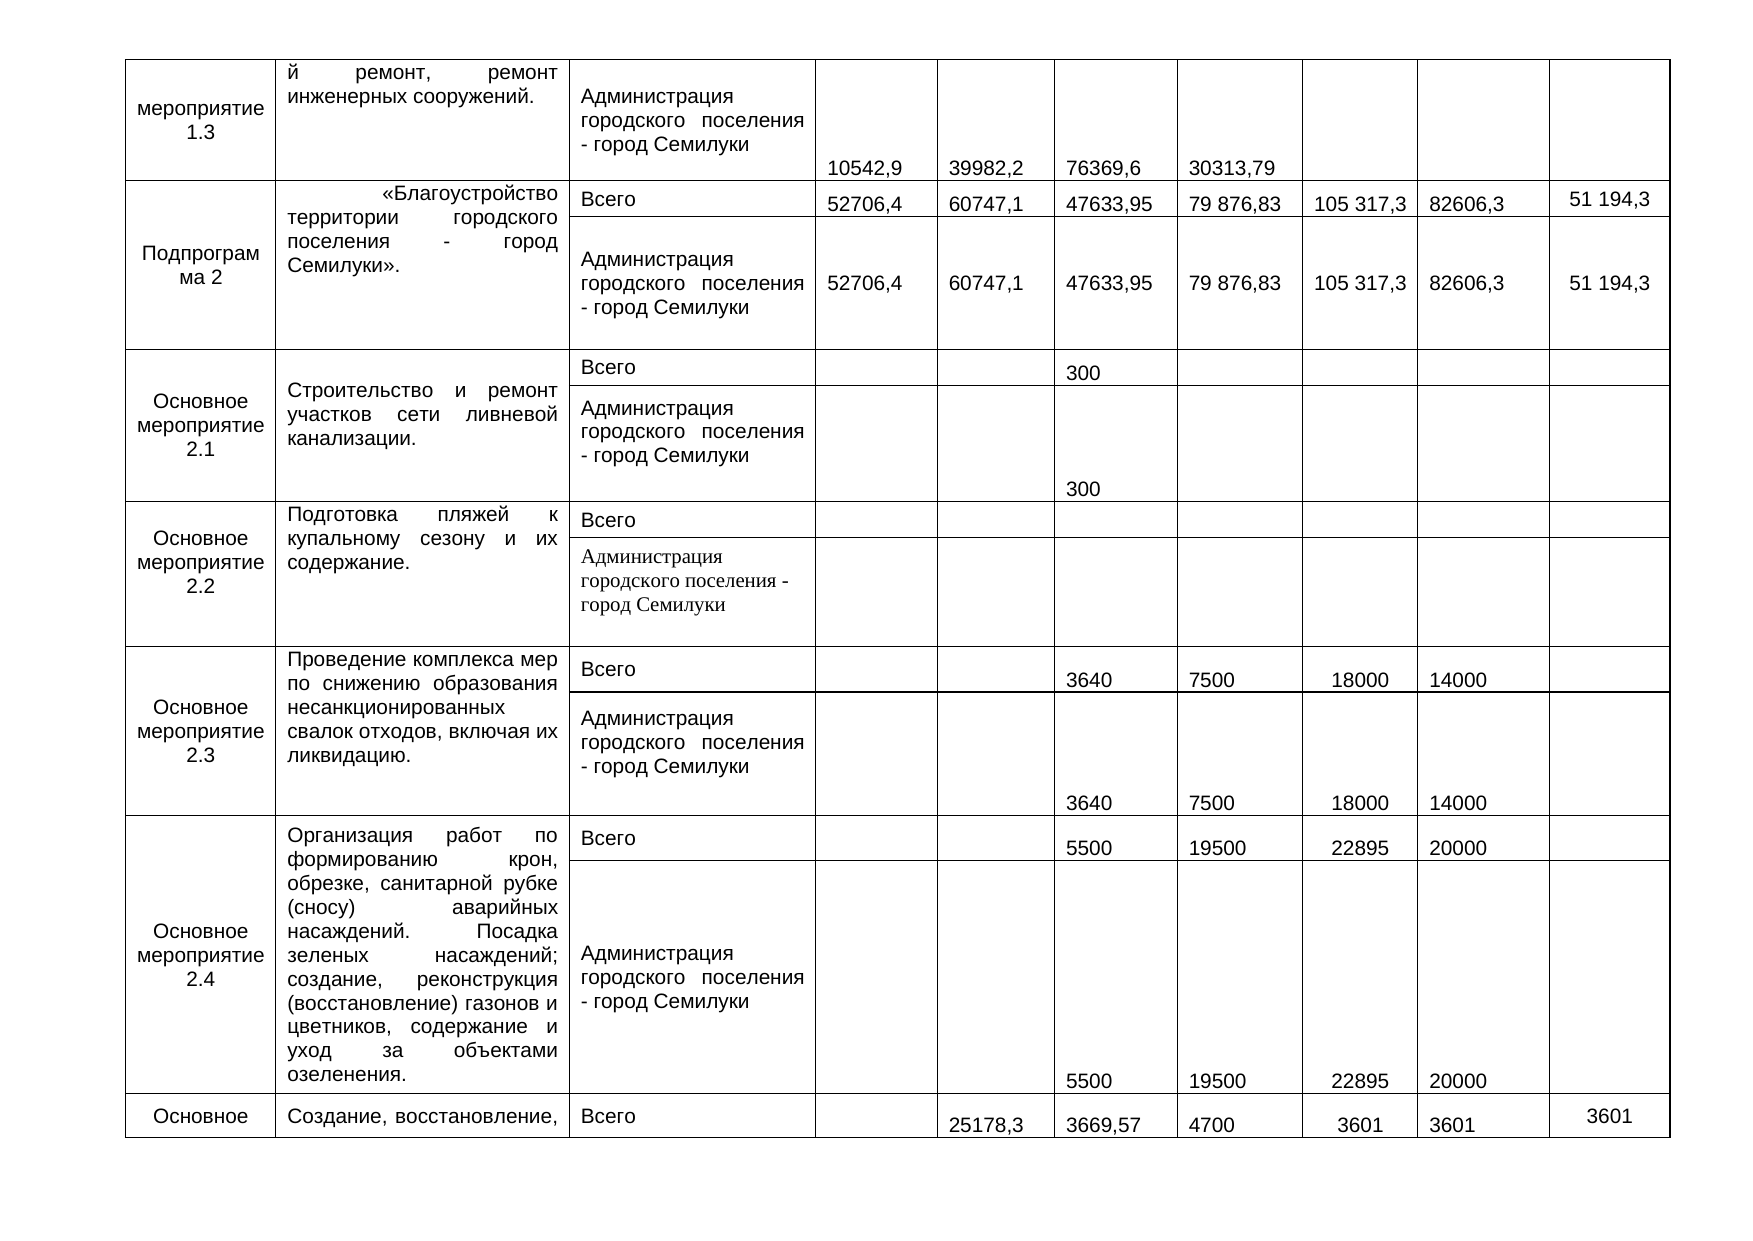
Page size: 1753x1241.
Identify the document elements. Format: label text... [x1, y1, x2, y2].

table_cell 47633,95 [1055, 217, 1177, 349]
table_cell 51 194,3 [1550, 217, 1669, 349]
table_cell [1550, 647, 1669, 691]
table_cell [816, 386, 937, 501]
table_cell 5500 [1055, 861, 1177, 1093]
table_cell [1178, 502, 1302, 537]
table_cell [938, 647, 1054, 691]
table_cell 52706,4 [816, 181, 937, 216]
table_cell [1418, 60, 1549, 180]
table_cell [1550, 538, 1669, 646]
table_cell 18000 [1303, 693, 1417, 814]
table_cell 20000 [1418, 816, 1549, 859]
table_cell Строительство и ремонт участков сети ливневой канализации. [276, 350, 569, 501]
table_cell [1303, 538, 1417, 646]
table_cell [938, 502, 1054, 537]
table_cell 3640 [1055, 647, 1177, 691]
table_cell 25178,3 [938, 1094, 1054, 1137]
table_cell [1418, 350, 1549, 384]
table_cell [1055, 538, 1177, 646]
table_cell [938, 386, 1054, 501]
table_cell 60747,1 [938, 217, 1054, 349]
table_cell 51 194,3 [1550, 181, 1669, 216]
table_cell [1550, 693, 1669, 814]
table_cell Проведение комплекса мер по снижению образования несанкционированных свалок отходов, включая их ликвидацию. [276, 647, 569, 814]
table_cell Подготовка пляжей к купальному сезону и их содержание. [276, 502, 569, 646]
table_cell 79 876,83 [1178, 181, 1302, 216]
table_cell 79 876,83 [1178, 217, 1302, 349]
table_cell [126, 60, 275, 180]
table_cell 300 [1055, 350, 1177, 384]
table_cell 5500 [1055, 816, 1177, 859]
table_cell 14000 [1418, 693, 1549, 814]
table_cell [1178, 350, 1302, 384]
table_cell 105 317,3 [1303, 181, 1417, 216]
table_cell 10542,9 [816, 60, 937, 180]
table_cell [938, 350, 1054, 384]
table_cell [816, 693, 937, 814]
table_cell Всего [570, 816, 815, 859]
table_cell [276, 60, 569, 180]
table_cell 22895 [1303, 816, 1417, 859]
table_cell [816, 538, 937, 646]
table_cell «Благоустройство территории городского поселения - город Семилуки». [276, 181, 569, 349]
table_cell Основное мероприятие 2.4 [126, 816, 275, 1093]
table_cell [1550, 350, 1669, 384]
table_cell [1550, 502, 1669, 537]
table_cell 105 317,3 [1303, 217, 1417, 349]
table_cell [1550, 816, 1669, 859]
table_cell Подпрограмма 2 [126, 181, 275, 349]
table_cell Всего [570, 181, 815, 216]
table_cell [938, 693, 1054, 814]
table_cell [1055, 502, 1177, 537]
table_cell Администрация городского поселения - город Семилуки [570, 386, 815, 501]
table_cell Всего [570, 647, 815, 691]
table_cell Основное мероприятие 2.3 [126, 647, 275, 814]
table_cell [1418, 502, 1549, 537]
table_cell [816, 816, 937, 859]
table_cell Организация работ по формированию крон, обрезке, санитарной рубке (сносу) аварийных насаждений. Посадка зеленых насаждений; создание, реконструкция (восстановление) газонов и цветников, содержание и уход за объектами озеленения. [276, 816, 569, 1093]
table_cell 30313,79 [1178, 60, 1302, 180]
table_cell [570, 60, 815, 180]
table_cell 300 [1055, 386, 1177, 501]
table_cell [1303, 60, 1417, 180]
table_cell 18000 [1303, 647, 1417, 691]
table_cell 60747,1 [938, 181, 1054, 216]
table_cell [1418, 538, 1549, 646]
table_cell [276, 1094, 569, 1137]
table_cell [938, 861, 1054, 1093]
table_cell [1178, 386, 1302, 501]
table_cell 76369,6 [1055, 60, 1177, 180]
table_cell [938, 538, 1054, 646]
table_cell 52706,4 [816, 217, 937, 349]
table_cell [1550, 60, 1669, 180]
table_cell 19500 [1178, 861, 1302, 1093]
table_cell 20000 [1418, 861, 1549, 1093]
table_cell 3601 [1303, 1094, 1417, 1137]
table_cell Администрация городского поселения - город Семилуки [570, 538, 815, 646]
table_cell Администрация городского поселения - город Семилуки [570, 693, 815, 814]
table_cell 39982,2 [938, 60, 1054, 180]
table_cell [816, 861, 937, 1093]
table_cell [1303, 502, 1417, 537]
table_cell 19500 [1178, 816, 1302, 859]
table_cell 47633,95 [1055, 181, 1177, 216]
table_cell 3601 [1418, 1094, 1549, 1137]
table_cell 7500 [1178, 647, 1302, 691]
table_cell 4700 [1178, 1094, 1302, 1137]
table_cell [816, 647, 937, 691]
table_cell Администрация городского поселения - город Семилуки [570, 861, 815, 1093]
table_cell [938, 816, 1054, 859]
table_cell [1418, 386, 1549, 501]
table_cell [816, 350, 937, 384]
table_cell [816, 502, 937, 537]
table_cell [1303, 386, 1417, 501]
table_cell 22895 [1303, 861, 1417, 1093]
table_cell Администрация городского поселения - город Семилуки [570, 217, 815, 349]
table_cell Всего [570, 350, 815, 384]
table_cell [1303, 350, 1417, 384]
table_cell Всего [570, 1094, 815, 1137]
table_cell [126, 1094, 275, 1137]
table_cell 3669,57 [1055, 1094, 1177, 1137]
table_cell 7500 [1178, 693, 1302, 814]
table_cell [1550, 386, 1669, 501]
table_cell Основное мероприятие 2.1 [126, 350, 275, 501]
table_cell Всего [570, 502, 815, 537]
table_cell [1550, 861, 1669, 1093]
table_cell [1178, 538, 1302, 646]
table_cell 3601 [1550, 1094, 1669, 1137]
table_cell 82606,3 [1418, 217, 1549, 349]
table_cell [816, 1094, 937, 1137]
table_cell 3640 [1055, 693, 1177, 814]
table_cell 14000 [1418, 647, 1549, 691]
table_cell Основное мероприятие 2.2 [126, 502, 275, 646]
table_cell 82606,3 [1418, 181, 1549, 216]
